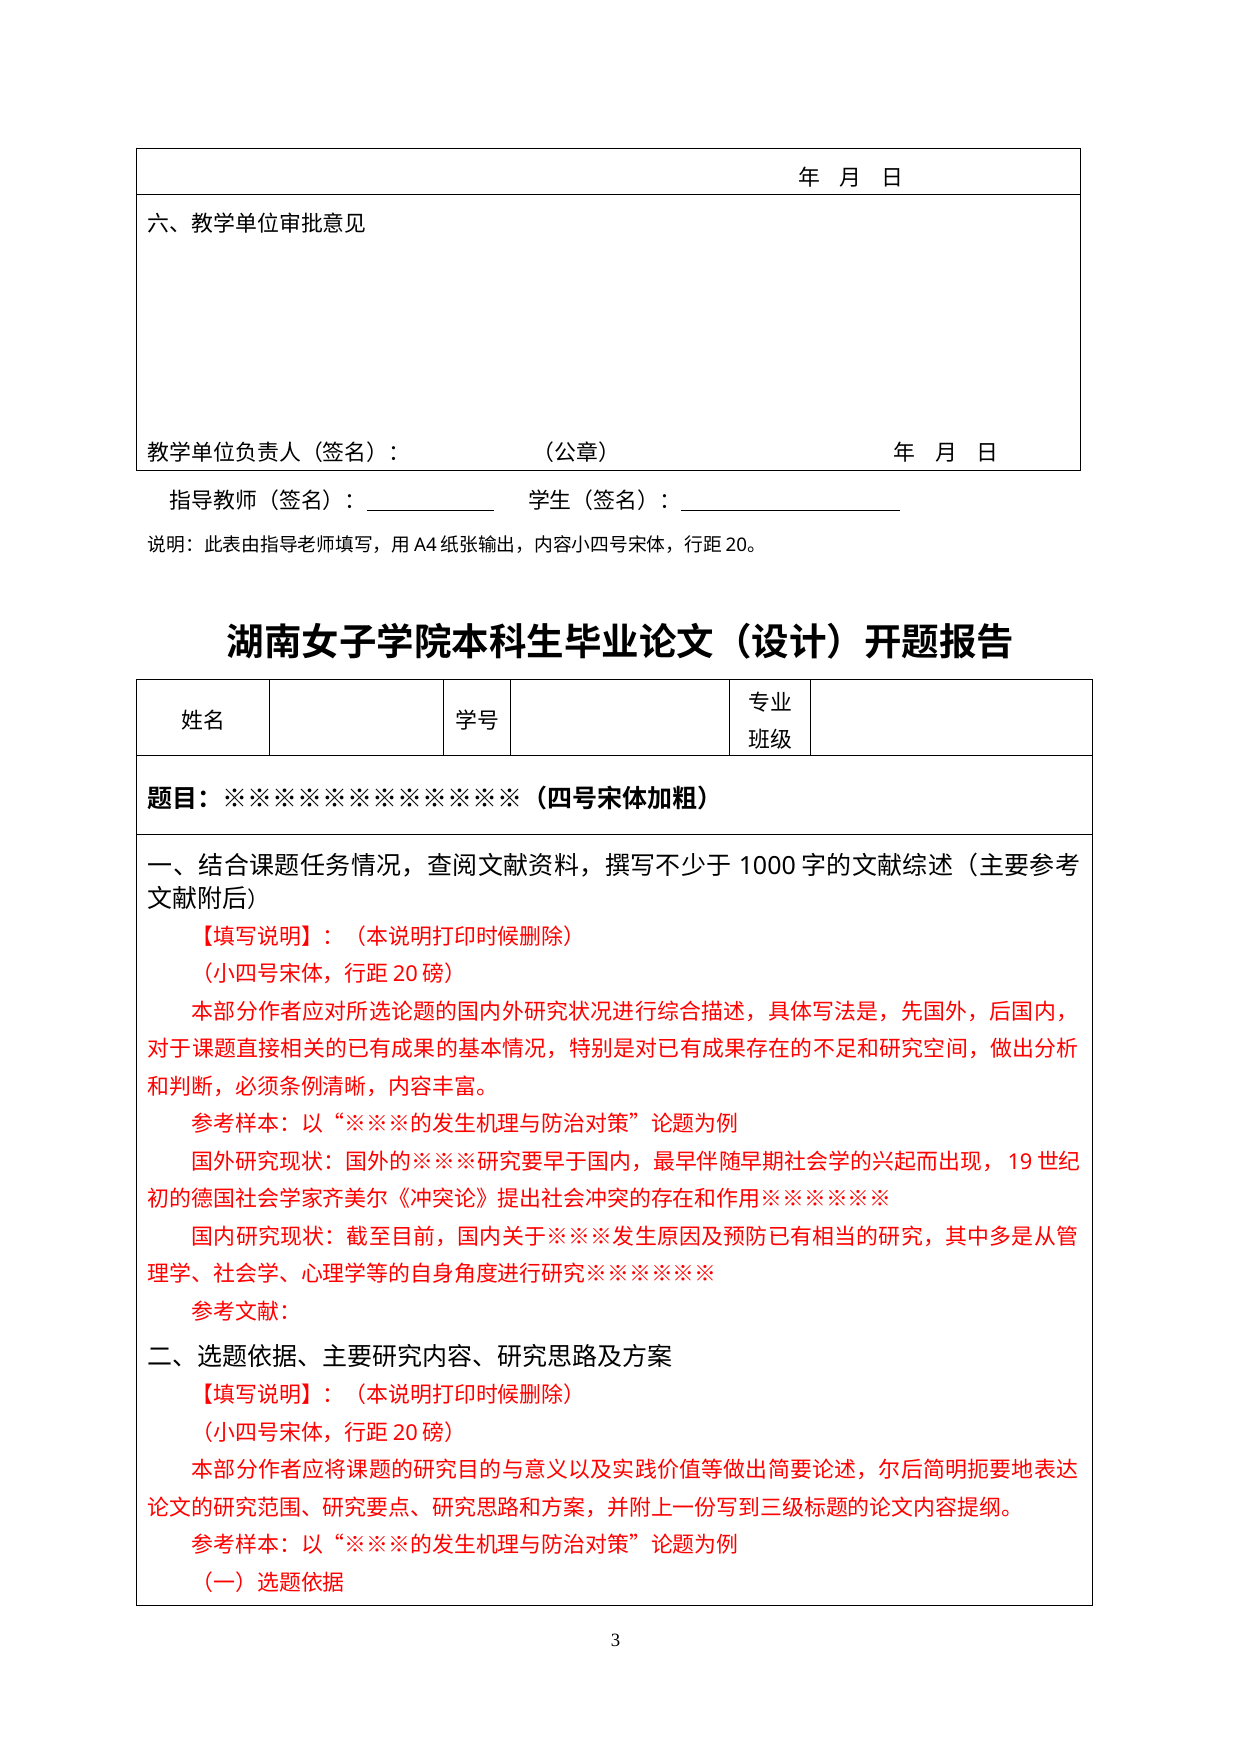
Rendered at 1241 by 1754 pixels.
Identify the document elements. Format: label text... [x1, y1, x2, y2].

table_header [511, 680, 729, 755]
text 指导教师（签名）： 学生（签名）： [148, 483, 1178, 514]
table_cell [137, 835, 1092, 1605]
text 湖南女子学院本科生毕业论文（设计）开题报告 [148, 608, 1092, 667]
table_header [270, 680, 443, 755]
text 说明：此表由指导老师填写，用A4纸张输出，内容小四号宋体，行距20。 [148, 530, 1092, 557]
table_cell 六、教学单位审批意见 教学单位负责人（签名）： （公章） 年 月 日 [137, 195, 1080, 469]
table_header 学号 [444, 680, 510, 755]
table_header 专业班级 [730, 680, 810, 755]
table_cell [137, 149, 1080, 194]
table_header [811, 680, 1092, 755]
table_header 姓名 [137, 680, 269, 755]
table_cell 题目：※※※※※※※※※※※※（四号宋体加粗） [137, 756, 1092, 834]
